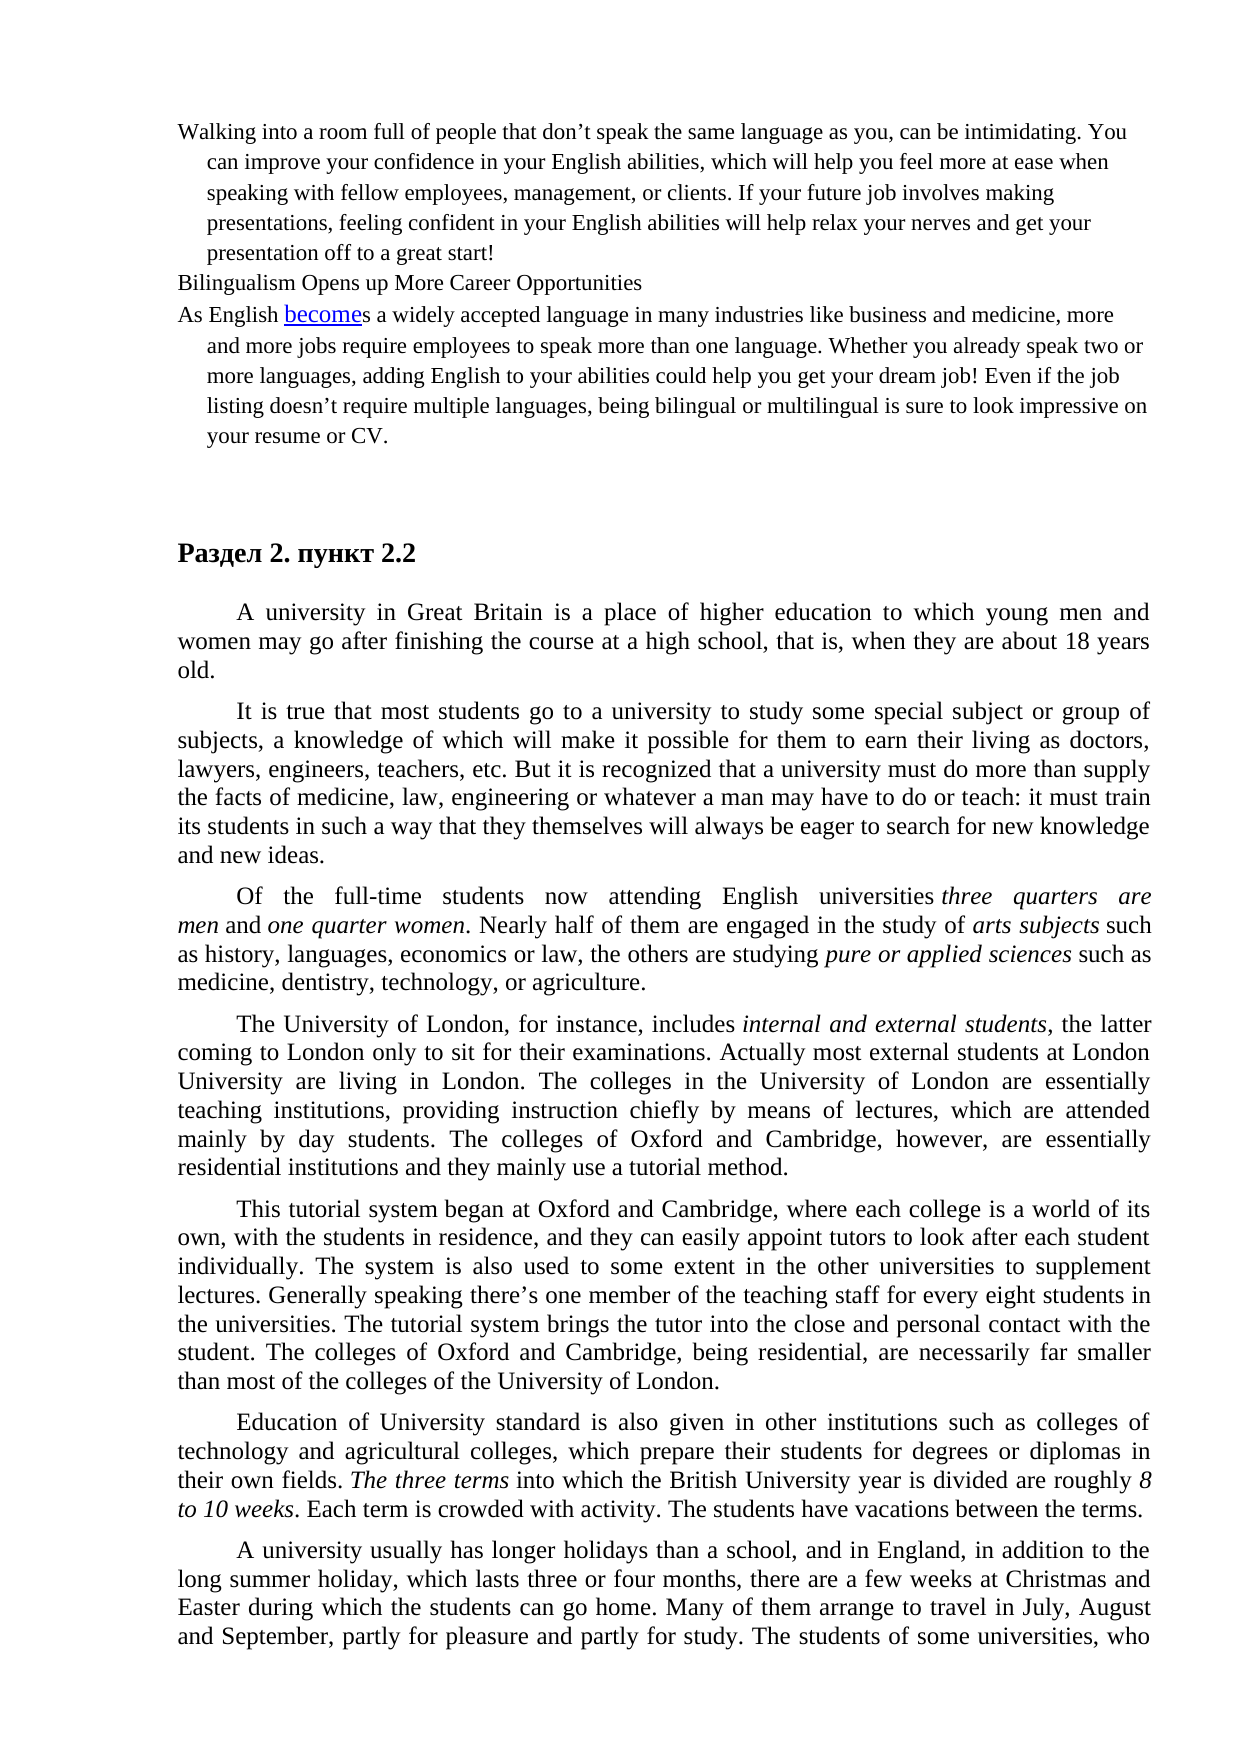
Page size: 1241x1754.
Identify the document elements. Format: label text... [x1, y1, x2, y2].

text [177, 1535, 1152, 1650]
text This tutorial system began at Oxford and Cambridge, where each college is a world of its own, with the students in residence, and they can easily appoint tutors to look after each student individually. The system is also used to some extent in the other universities to supplement lectures. Generally speaking there’s one member of the teaching staff for every eight students in the universities. The tutorial system brings the tutor into the close and personal contact with the student. The colleges of Oxford and Cambridge, being residential, are necessarily far smaller than most of the colleges of the University of London. [177, 1194, 1152, 1395]
text Education of University standard is also given in other institutions such as colleges of technology and agricultural colleges, which prepare their students for degrees or diplomas in their own fields. The three terms into which the British University year is divided are roughly 8 to 10 weeks. Each term is crowded with activity. The students have vacations between the terms. [177, 1407, 1152, 1522]
list Walking into a room full of people that don’t speak the same language as you, can be intimidating. You can improve your confidence in your English abilities, which will help you feel more at ease when speaking with fellow employees, management, or clients. If your future job involves making presentations, feeling confident in your English abilities will help relax your nerves and get your presentation off to a great start! [177, 118, 1152, 265]
list As English becomes a widely accepted language in many industries like business and medicine, more and more jobs require employees to speak more than one language. Whether you already speak two or more languages, adding English to your abilities could help you get your dream job! Even if the job listing doesn’t require multiple languages, being bilingual or multilingual is sure to look impressive on your resume or CV. [177, 299, 1152, 449]
text It is true that most students go to a university to study some special subject or group of subjects, a knowledge of which will make it possible for them to earn their living as doctors, lawyers, engineers, teachers, etc. But it is recognized that a university must do more than supply the facts of medicine, law, engineering or whatever a man may have to do or teach: it must train its students in such a way that they themselves will always be eager to search for new knowledge and new ideas. [177, 696, 1152, 869]
list Bilingualism Opens up More Career Opportunities [177, 269, 1152, 296]
text The University of London, for instance, includes internal and external students, the latter coming to London only to sit for their examinations. Actually most external students at London University are living in London. The colleges in the University of London are essentially teaching institutions, providing instruction chiefly by means of lectures, which are attended mainly by day students. The colleges of Oxford and Cambridge, however, are essentially residential institutions and they mainly use a tutorial method. [177, 1009, 1152, 1181]
text Of the full-time students now attending English universities three quarters are men and one quarter women. Nearly half of them are engaged in the study of arts subjects such as history, languages, economics or law, the others are studying pure or applied sciences such as medicine, dentistry, technology, or agriculture. [177, 881, 1152, 996]
text A university in Great Britain is a place of higher education to which young men and women may go after finishing the course at a high school, that is, when they are about 18 years old. [177, 597, 1152, 684]
subtitle Раздел 2. пункт 2.2 [177, 536, 1152, 568]
